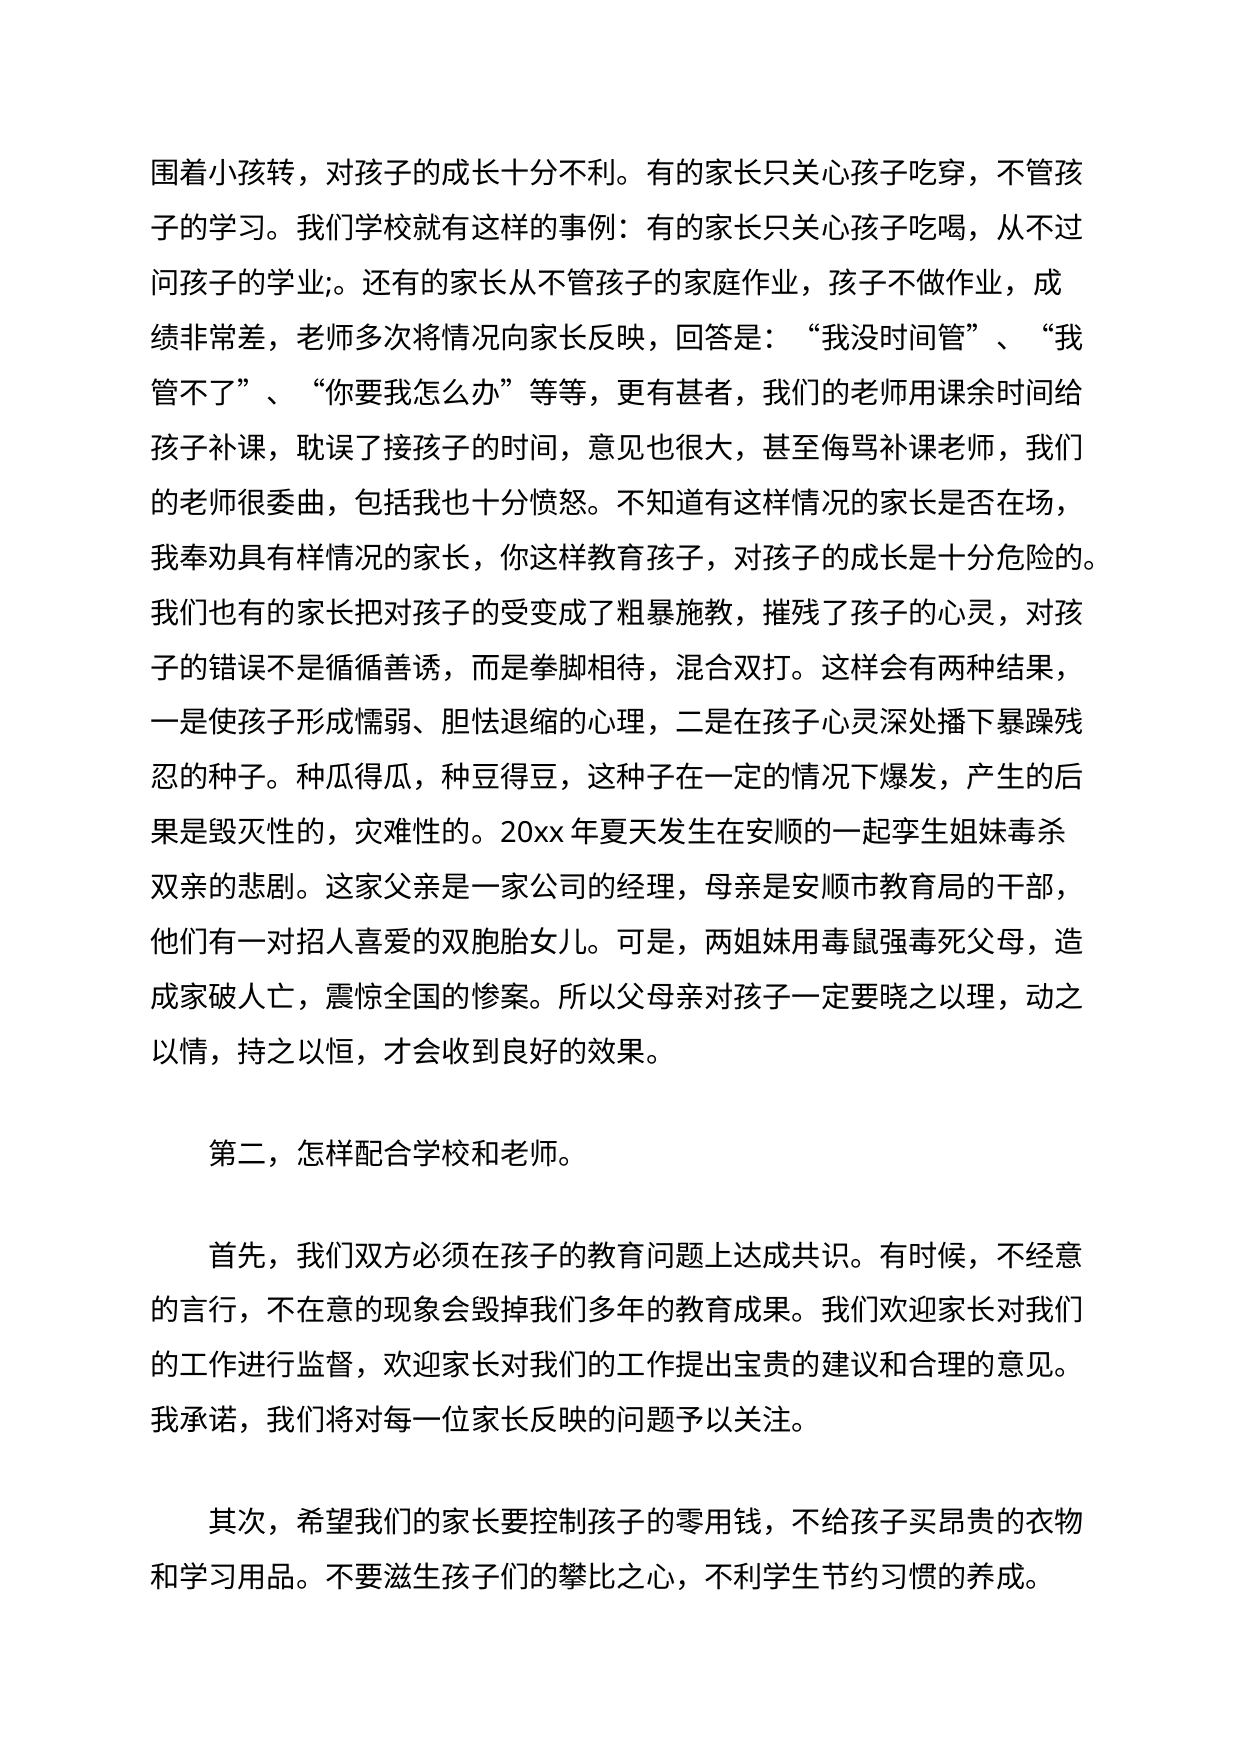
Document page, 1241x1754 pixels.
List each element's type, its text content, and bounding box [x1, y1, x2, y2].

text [150, 150, 1090, 1071]
text 第二，怎样配合学校和老师。 [150, 1130, 1090, 1173]
text 首先，我们双方必须在孩子的教育问题上达成共识。有时候，不经意的言行，不在意的现象会毁掉我们多年的教育成果。我们欢迎家长对我们的工作进行监督，欢迎家长对我们的工作提出宝贵的建议和合理的意见。我承诺，我们将对每一位家长反映的问题予以关注。 [150, 1232, 1090, 1439]
text 其次，希望我们的家长要控制孩子的零用钱，不给孩子买昂贵的衣物和学习用品。不要滋生孩子们的攀比之心，不利学生节约习惯的养成。 [150, 1498, 1090, 1596]
